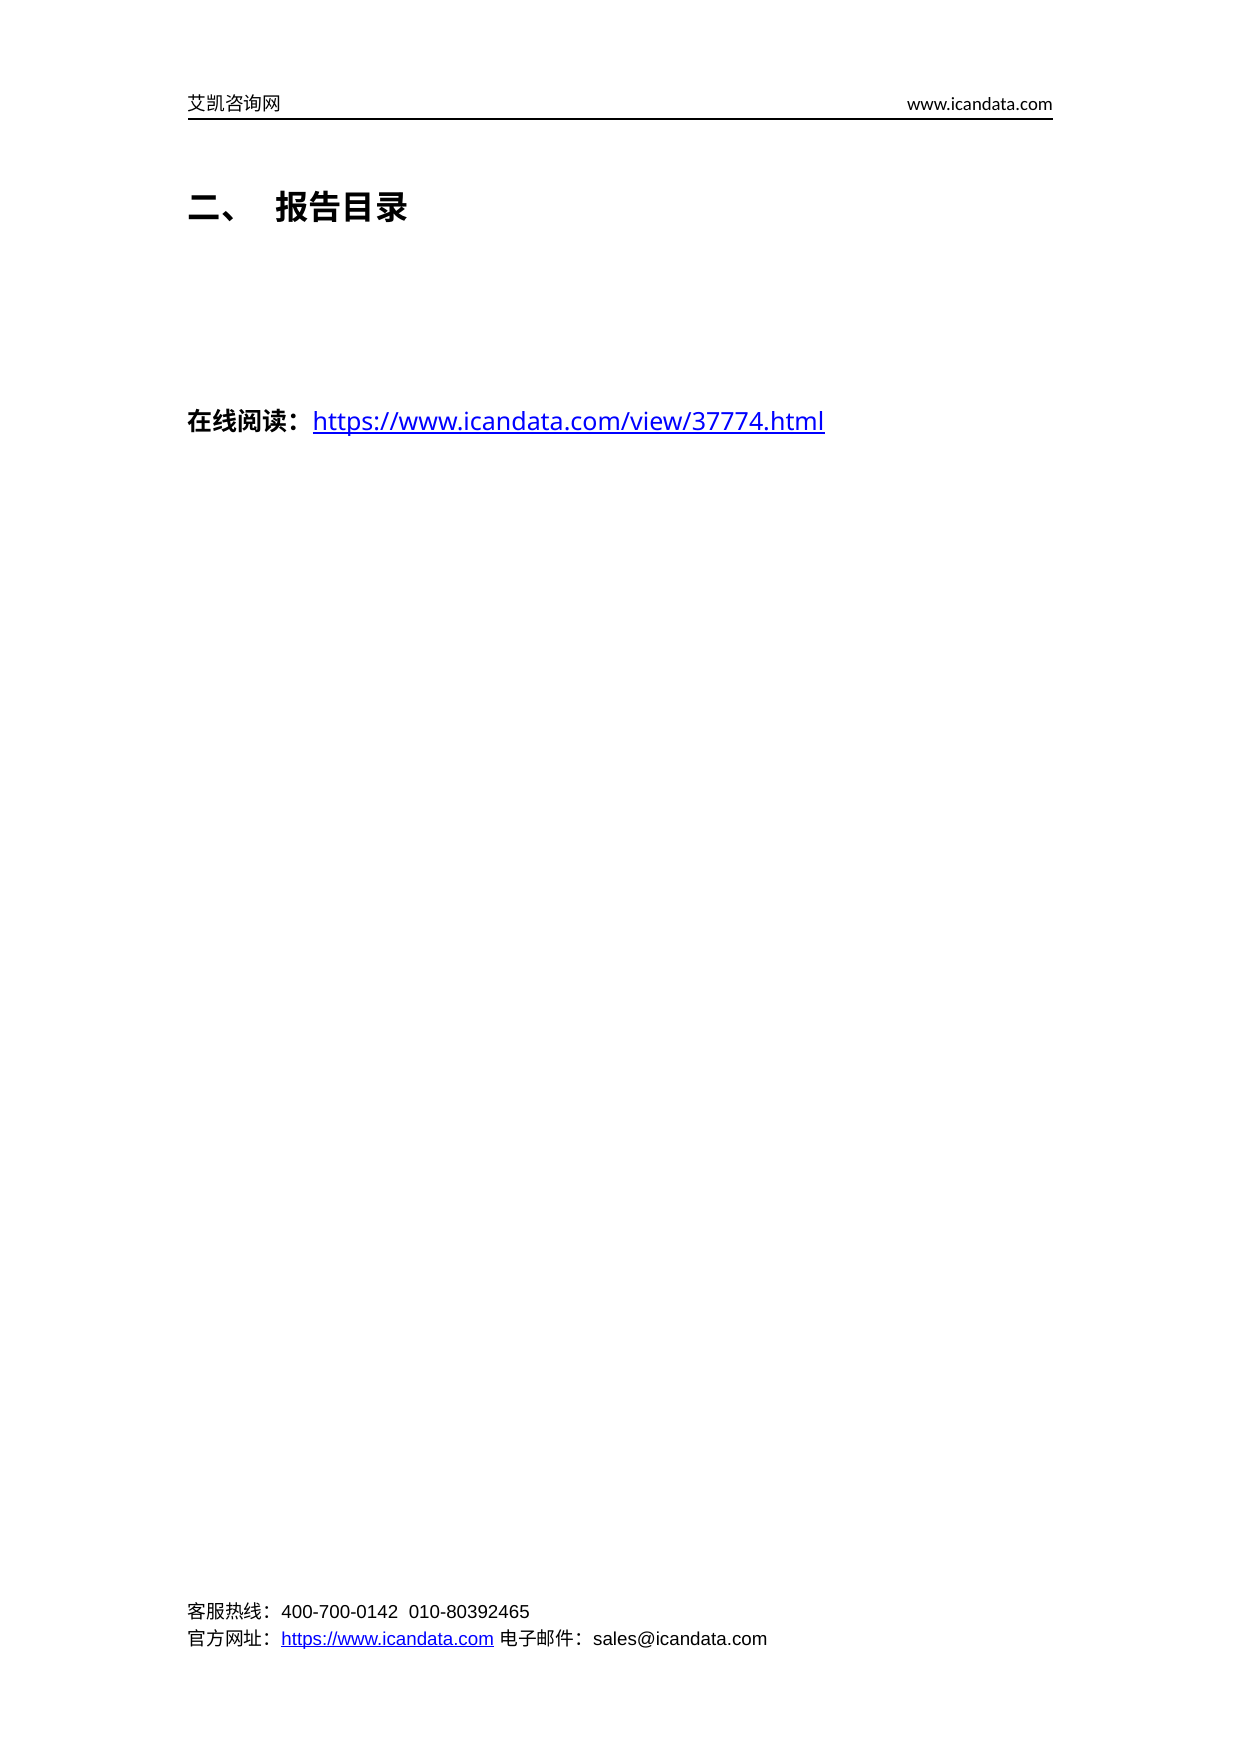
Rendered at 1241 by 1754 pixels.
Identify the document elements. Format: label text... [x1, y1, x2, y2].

text 在线阅读：https://www.icandata.com/view/37774.html [187, 387, 1053, 452]
subtitle 报告目录 [187, 172, 1053, 237]
